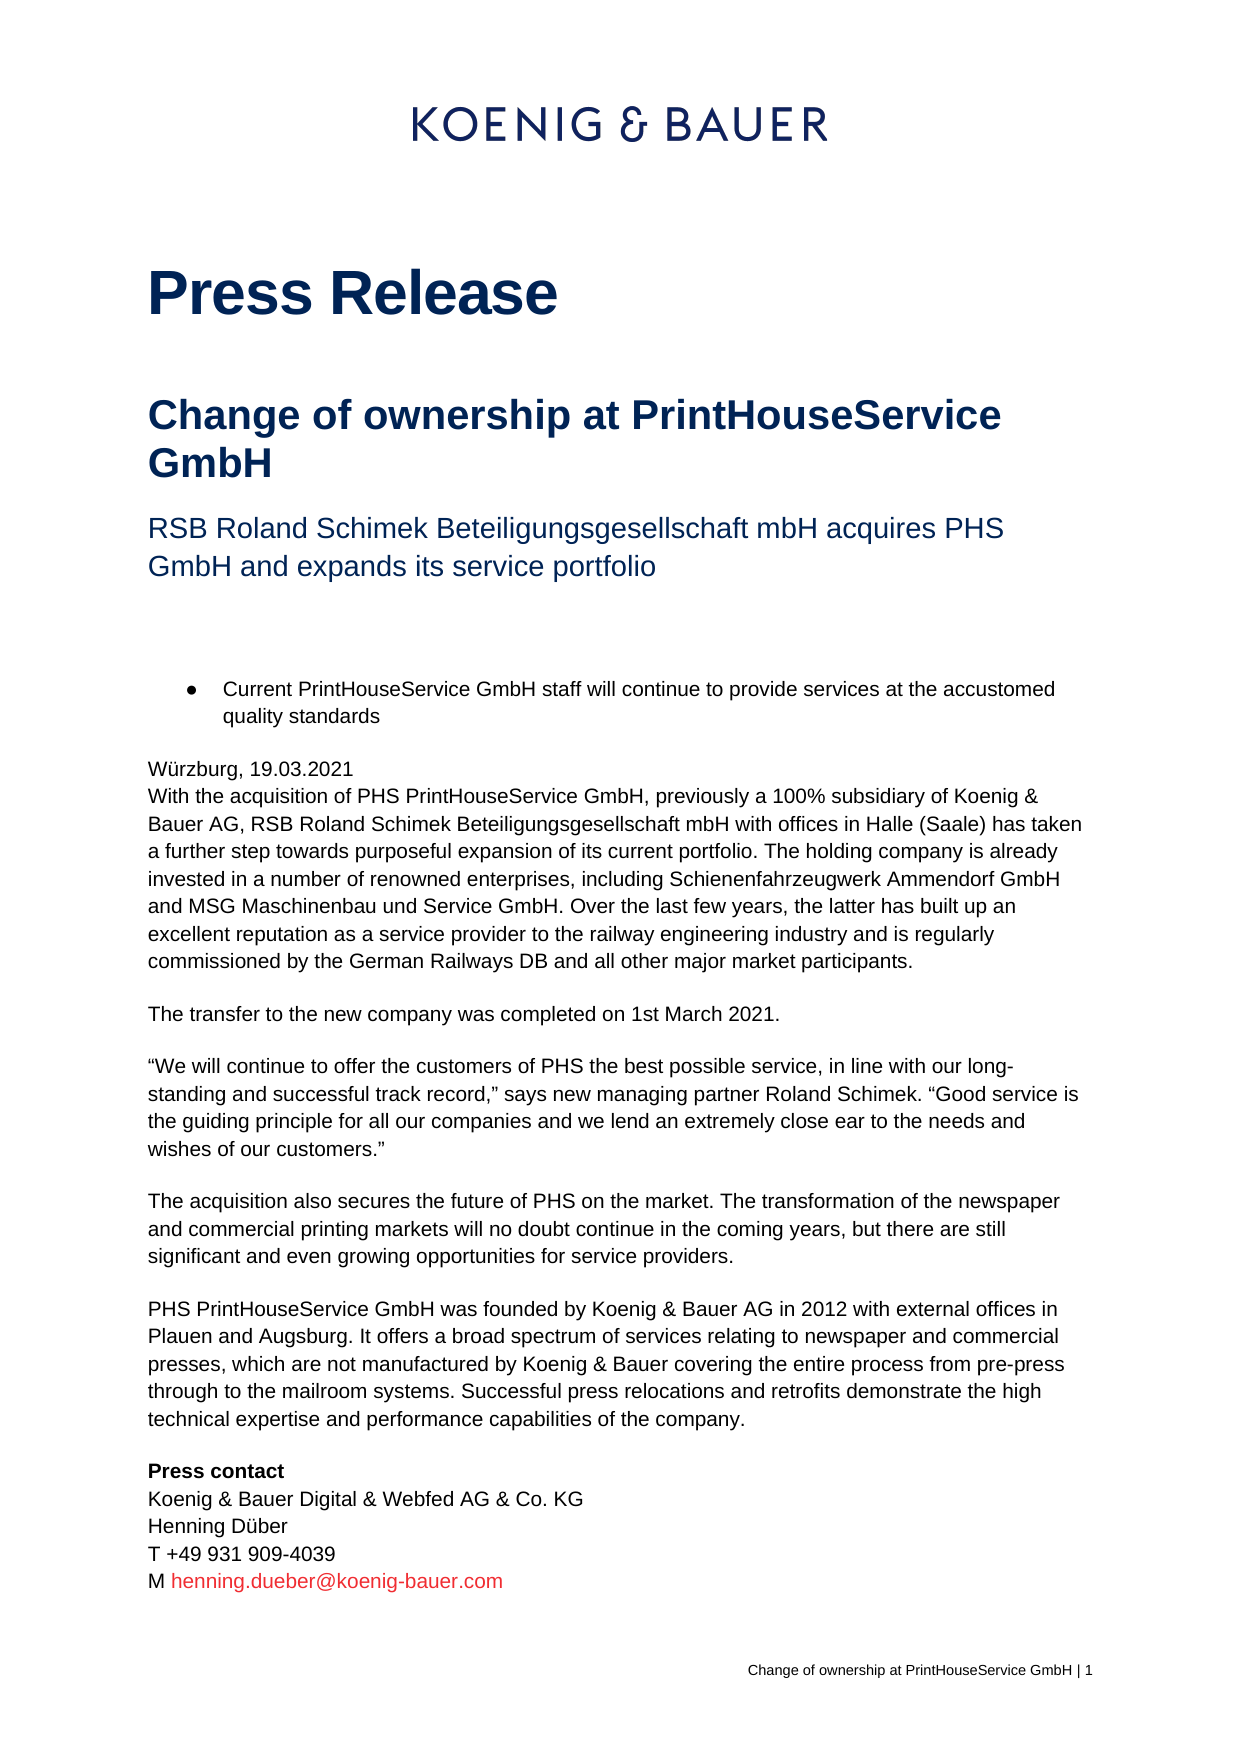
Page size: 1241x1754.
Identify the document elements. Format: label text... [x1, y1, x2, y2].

text The acquisition also secures the future of PHS on the market. The transformation of the newspaper and commercial printing markets will no doubt continue in the coming years, but there are still significant and even growing opportunities for service providers. [148, 1189, 1092, 1268]
text The transfer to the new company was completed on 1st March 2021. [148, 1001, 1092, 1025]
subtitle Change of ownership at PrintHouseService GmbH [148, 390, 1092, 486]
text Press contact Koenig & Bauer Digital & Webfed AG & Co. KG Henning Düber T +49 931 909-4039 M henning.dueber@koenig-bauer.com [148, 1459, 1092, 1593]
list Current PrintHouseService GmbH staff will continue to provide services at the accustomed quality standards [185, 676, 1092, 728]
title Press Release [148, 256, 1092, 327]
text “We will continue to offer the customers of PHS the best possible service, in line with our long-standing and successful track record,” says new managing partner Roland Schimek. “Good service is the guiding principle for all our companies and we lend an extremely close ear to the needs and wishes of our customers.” [148, 1054, 1092, 1160]
text Würzburg, 19.03.2021 With the acquisition of PHS PrintHouseService GmbH, previously a 100% subsidiary of Koenig & Bauer AG, RSB Roland Schimek Beteiligungsgesellschaft mbH with offices in Halle (Saale) has taken a further step towards purposeful expansion of its current portfolio. The holding company is already invested in a number of renowned enterprises, including Schienenfahrzeugwerk Ammendorf GmbH and MSG Maschinenbau und Service GmbH. Over the last few years, the latter has built up an excellent reputation as a service provider to the railway engineering industry and is regularly commissioned by the German Railways DB and all other major market participants. [148, 756, 1092, 973]
picture [413, 106, 828, 142]
text RSB Roland Schimek Beteiligungsgesellschaft mbH acquires PHS GmbH and expands its service portfolio [148, 511, 1092, 583]
text PHS PrintHouseService GmbH was founded by Koenig & Bauer AG in 2012 with external offices in Plauen and Augsburg. It offers a broad spectrum of services relating to newspaper and commercial presses, which are not manufactured by Koenig & Bauer covering the entire process from pre-press through to the mailroom systems. Successful press relocations and retrofits demonstrate the high technical expertise and performance capabilities of the company. [148, 1296, 1092, 1430]
